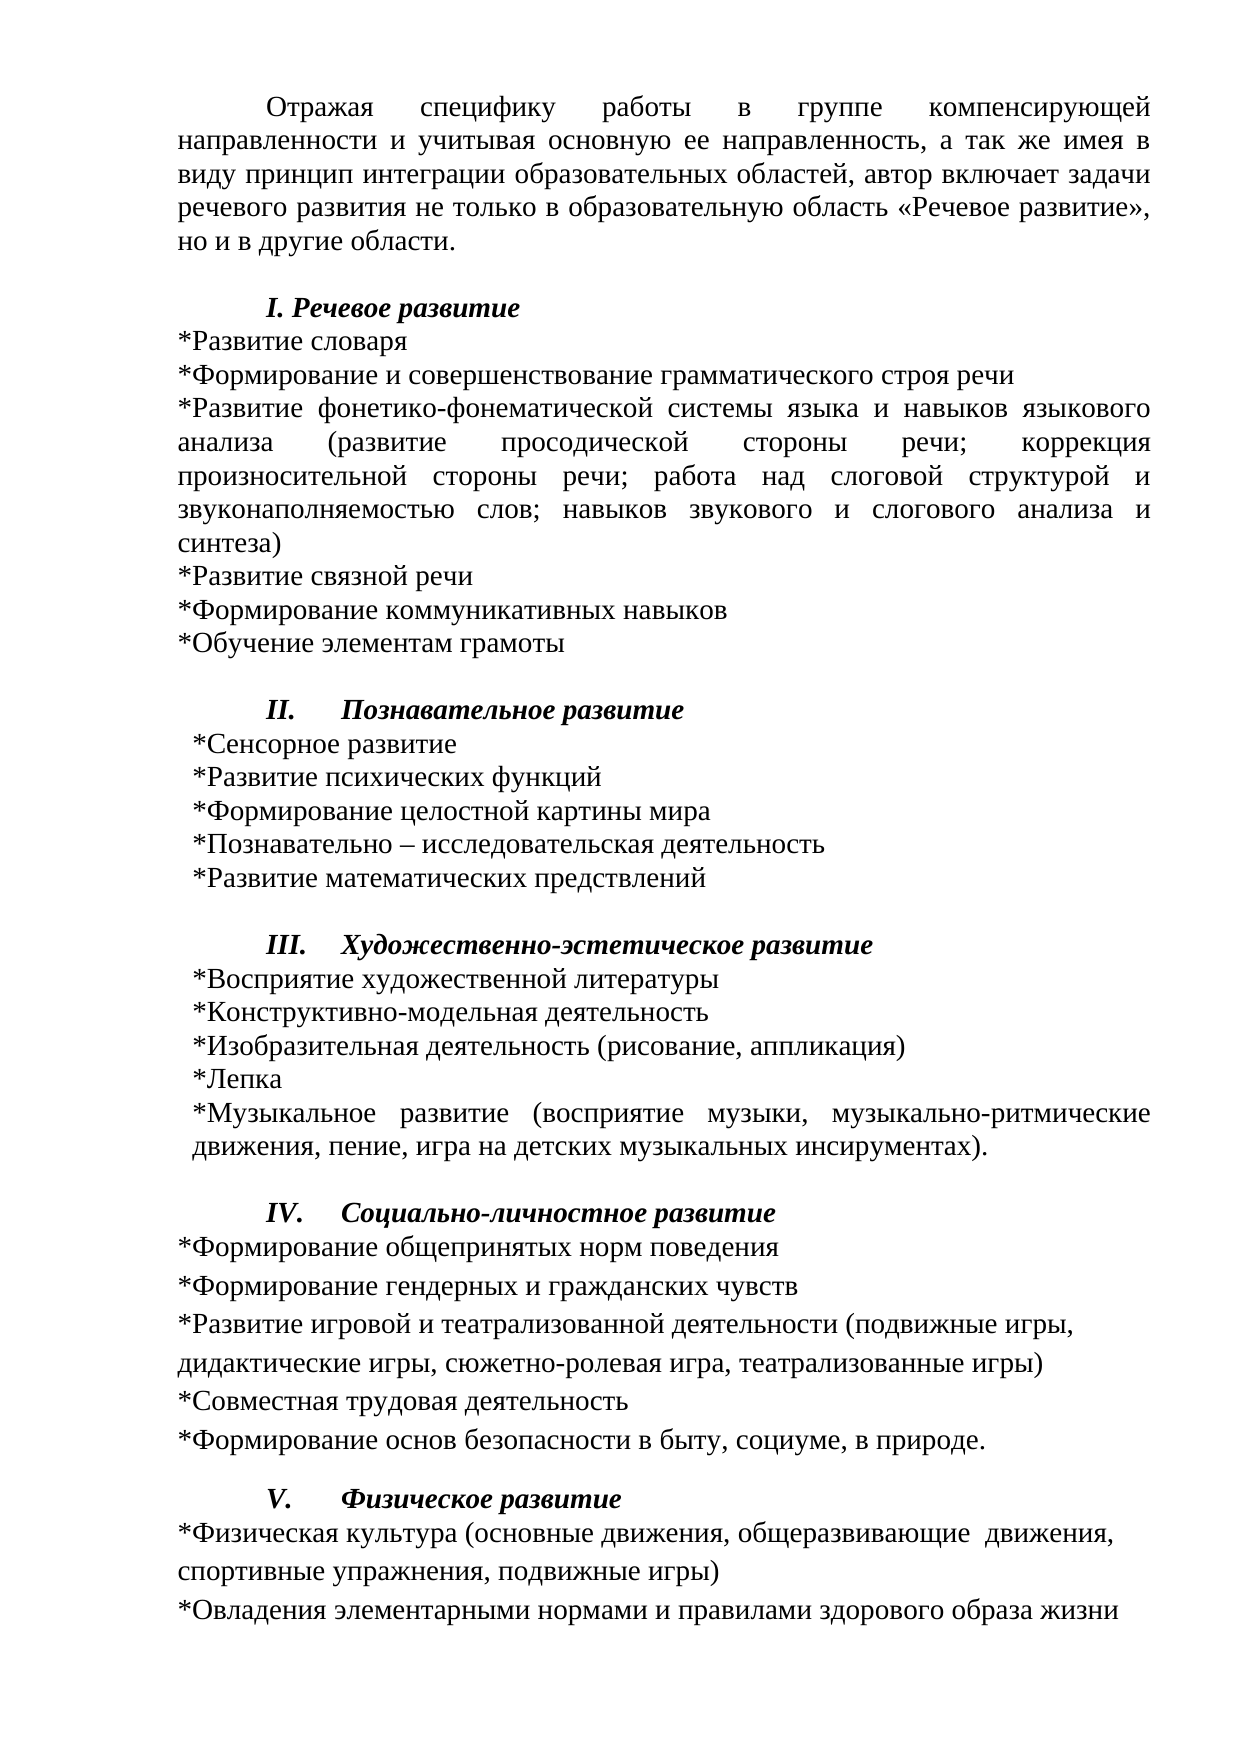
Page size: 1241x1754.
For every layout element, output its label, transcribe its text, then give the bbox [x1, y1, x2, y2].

list *Совместная трудовая деятельность [177, 1383, 1152, 1417]
text *Развитие словаря [177, 323, 1152, 357]
list Познавательное развитие [266, 692, 1152, 726]
text *Сенсорное развитие [192, 726, 1152, 759]
text *Музыкальное развитие (восприятие музыки, музыкально-ритмические движения, пение, игра на детских музыкальных инсирументах). [192, 1095, 1152, 1162]
list Художественно-эстетическое развитие [266, 927, 1152, 961]
text *Формирование целостной картины мира [192, 793, 1152, 827]
list *Формирование основ безопасности в быту, социуме, в природе. [177, 1422, 1152, 1455]
list *Физическая культура (основные движения, общеразвивающие движения, спортивные упражнения, подвижные игры) [177, 1515, 1152, 1587]
text *Восприятие художественной литературы [192, 961, 1152, 994]
text *Развитие связной речи [177, 558, 1152, 592]
text *Развитие психических функций [192, 759, 1152, 793]
text *Обучение элементам грамоты [177, 625, 1152, 659]
list Социально-личностное развитие [266, 1196, 1152, 1229]
text *Формирование и совершенствование грамматического строя речи [177, 357, 1152, 391]
list *Овладения элементарными нормами и правилами здорового образа жизни [177, 1592, 1152, 1625]
text *Конструктивно-модельная деятельность [192, 994, 1152, 1028]
list Физическое развитие [266, 1481, 1152, 1515]
list *Формирование общепринятых норм поведения [177, 1229, 1152, 1263]
list *Формирование гендерных и гражданских чувств [177, 1268, 1152, 1301]
text I. Речевое развитие [177, 290, 1152, 323]
text Отражая специфику работы в группе компенсирующей направленности и учитывая основную ее направленность, а так же имея в виду принцип интеграции образовательных областей, автор включает задачи речевого развития не только в образовательную область «Речевое развитие», но и в другие области. [177, 89, 1152, 256]
text *Лепка [192, 1061, 1152, 1095]
text *Развитие математических предствлений [192, 860, 1152, 894]
text *Изобразительная деятельность (рисование, аппликация) [192, 1028, 1152, 1061]
list *Развитие игровой и театрализованной деятельности (подвижные игры, дидактические игры, сюжетно-ролевая игра, театрализованные игры) [177, 1306, 1152, 1378]
text *Познавательно – исследовательская деятельность [192, 827, 1152, 860]
text *Формирование коммуникативных навыков [177, 592, 1152, 625]
text *Развитие фонетико-фонематической системы языка и навыков языкового анализа (развитие просодической стороны речи; коррекция произносительной стороны речи; работа над слоговой структурой и звуконаполняемостью слов; навыков звукового и слогового анализа и синтеза) [177, 391, 1152, 558]
